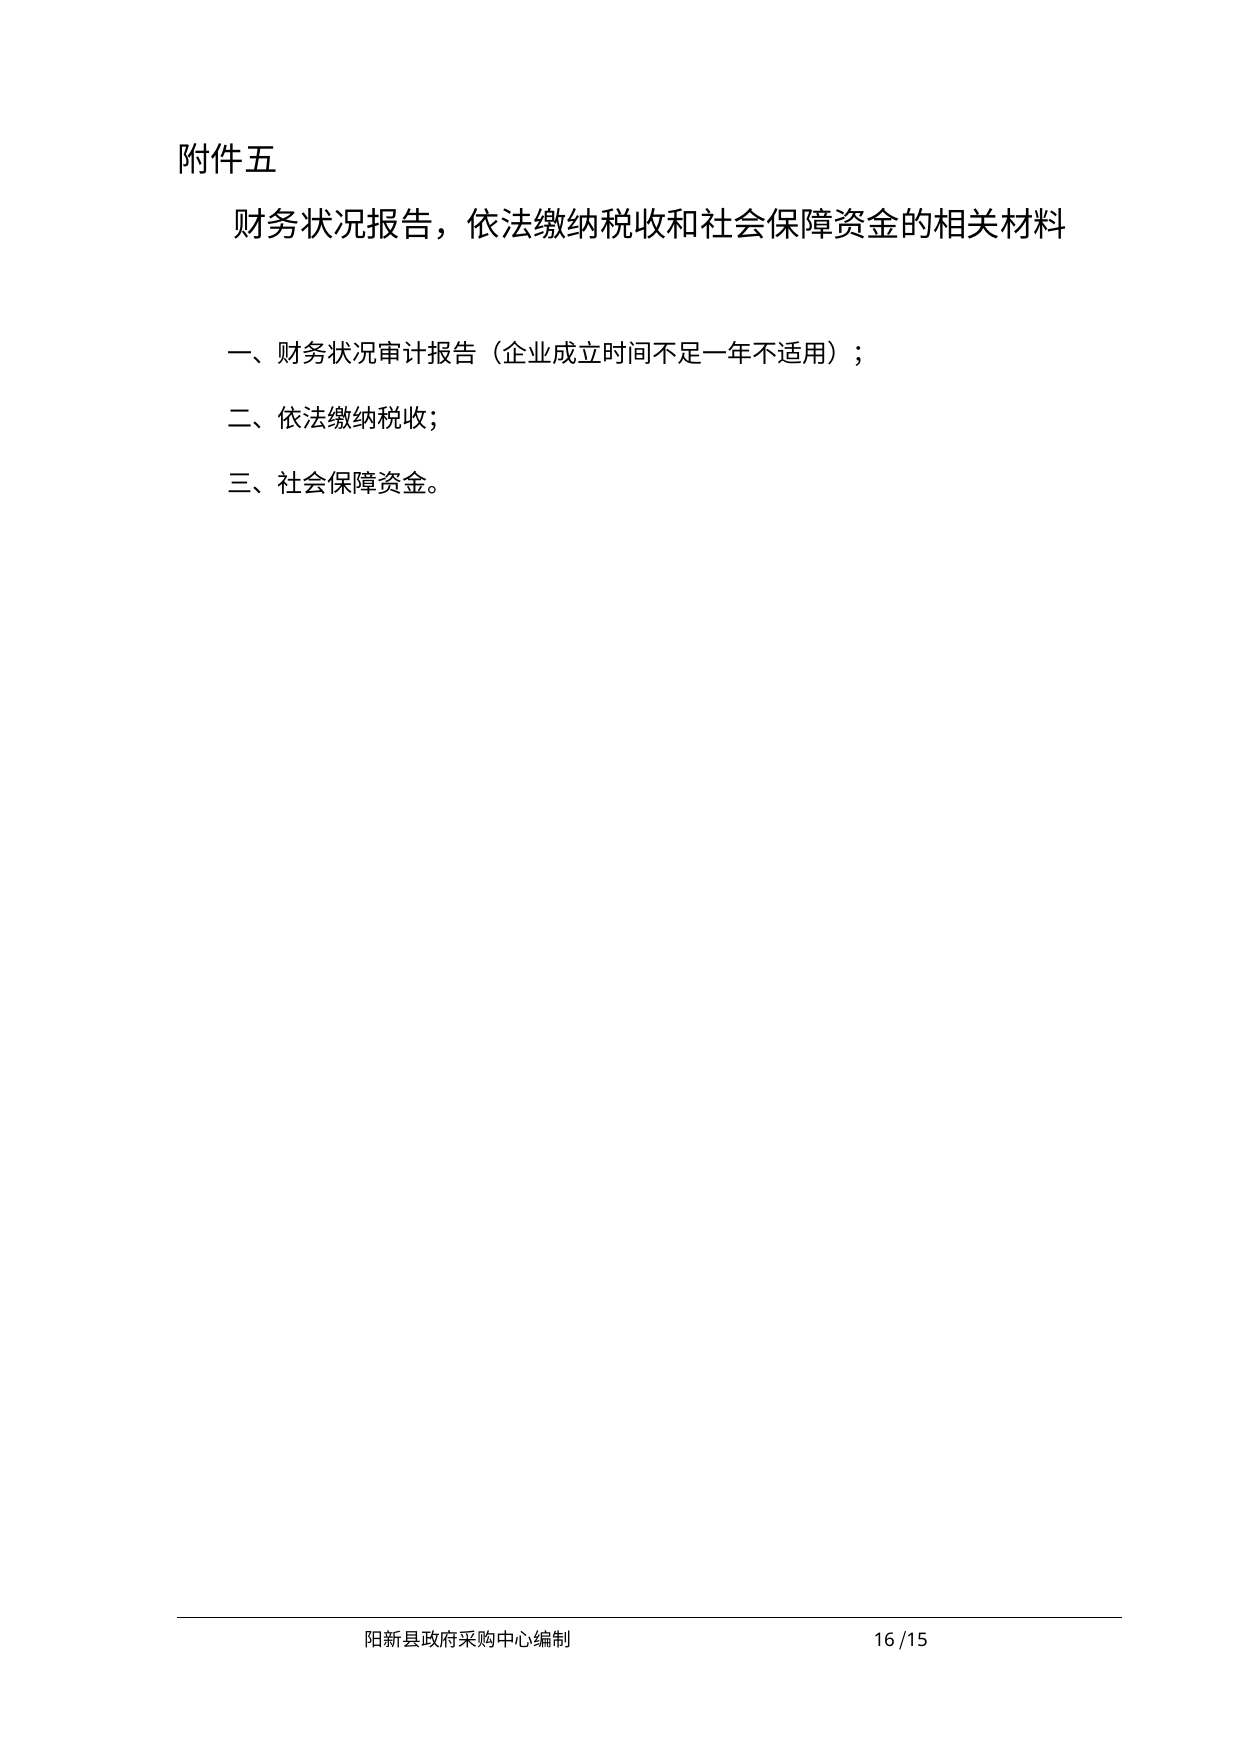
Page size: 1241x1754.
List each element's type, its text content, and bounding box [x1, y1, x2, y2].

text 一、财务状况审计报告（企业成立时间不足一年不适用）； [177, 319, 1122, 384]
text 二、依法缴纳税收； [177, 384, 1122, 449]
text 三、社会保障资金。 [177, 449, 1122, 514]
text 附件五 [177, 124, 1122, 189]
text 财务状况报告，依法缴纳税收和社会保障资金的相关材料 [177, 189, 1122, 254]
